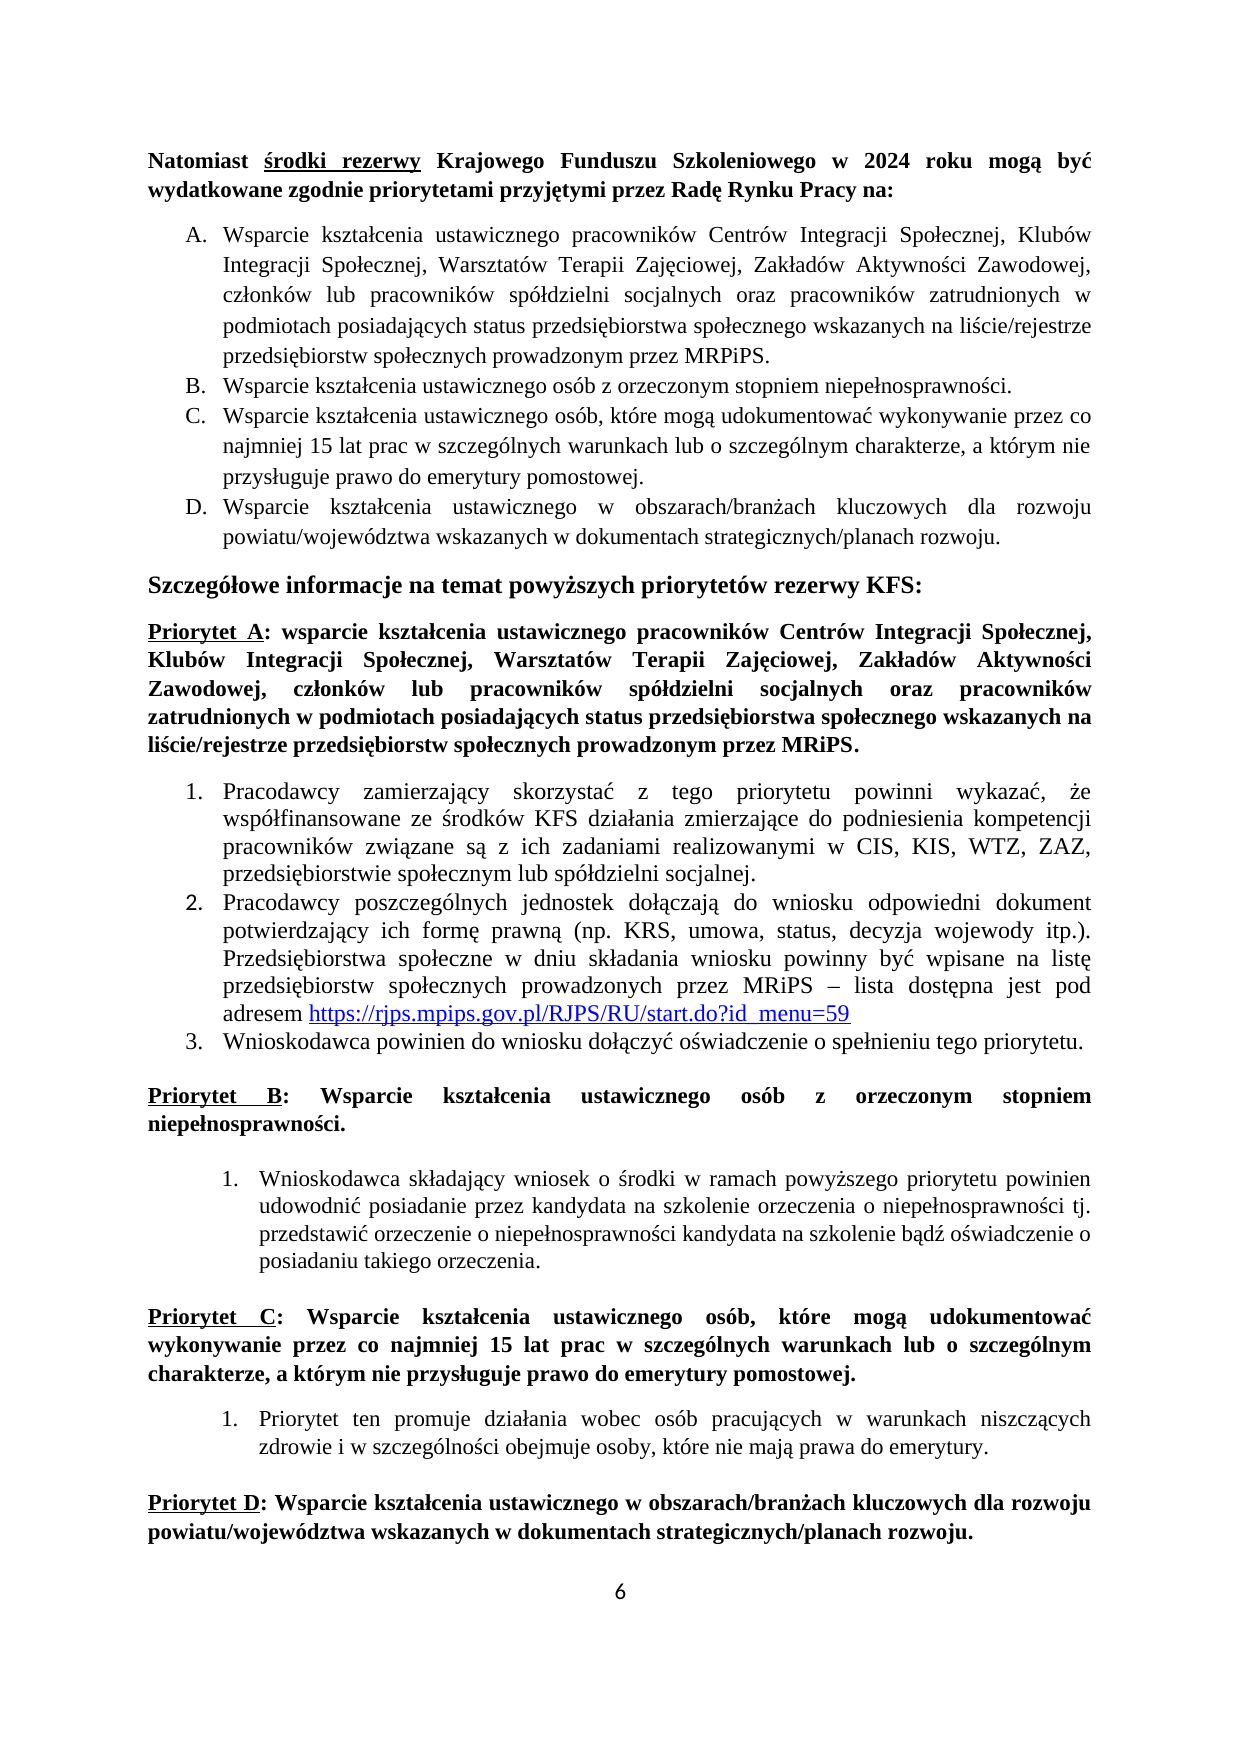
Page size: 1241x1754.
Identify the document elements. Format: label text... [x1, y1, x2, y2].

list Wsparcie kształcenia ustawicznego osób, które mogą udokumentować wykonywanie przez co najmniej 15 lat prac w szczególnych warunkach lub o szczególnym charakterze, a którym nie przysługuje prawo do emerytury pomostowej. [185, 402, 1093, 489]
list Wsparcie kształcenia ustawicznego pracowników Centrów Integracji Społecznej, Klubów Integracji Społecznej, Warsztatów Terapii Zajęciowej, Zakładów Aktywności Zawodowej, członków lub pracowników spółdzielni socjalnych oraz pracowników zatrudnionych w podmiotach posiadających status przedsiębiorstwa społecznego wskazanych na liście/rejestrze przedsiębiorstw społecznych prowadzonym przez MRPiPS. [185, 221, 1093, 368]
text Natomiast środki rezerwy Krajowego Funduszu Szkoleniowego w 2024 roku mogą być wydatkowane zgodnie priorytetami przyjętymi przez Radę Rynku Pracy na: [148, 148, 1093, 202]
list Wnioskodawca powinien do wniosku dołączyć oświadczenie o spełnieniu tego priorytetu. [185, 1027, 1093, 1054]
list Wsparcie kształcenia ustawicznego osób z orzeczonym stopniem niepełnosprawności. [185, 372, 1093, 398]
list Priorytet ten promuje działania wobec osób pracujących w warunkach niszczących zdrowie i w szczególności obejmuje osoby, które nie mają prawa do emerytury. [221, 1405, 1093, 1459]
text Priorytet D: Wsparcie kształcenia ustawicznego w obszarach/branżach kluczowych dla rozwoju powiatu/województwa wskazanych w dokumentach strategicznych/planach rozwoju. [148, 1489, 1093, 1544]
list Pracodawcy poszczególnych jednostek dołączają do wniosku odpowiedni dokument potwierdzający ich formę prawną (np. KRS, umowa, status, decyzja wojewody itp.). Przedsiębiorstwa społeczne w dniu składania wniosku powinny być wpisane na listę przedsiębiorstw społecznych prowadzonych przez MRiPS – lista dostępna jest pod adresem https://rjps.mpips.gov.pl/RJPS/RU/start.do?id_menu=59 [185, 887, 1093, 1027]
text Priorytet B: Wsparcie kształcenia ustawicznego osób z orzeczonym stopniem niepełnosprawności. [148, 1082, 1093, 1136]
list Pracodawcy zamierzający skorzystać z tego priorytetu powinni wykazać, że współfinansowane ze środków KFS działania zmierzające do podniesienia kompetencji pracowników związane są z ich zadaniami realizowanymi w CIS, KIS, WTZ, ZAZ, przedsiębiorstwie społecznym lub spółdzielni socjalnej. [185, 777, 1093, 887]
text Priorytet A: wsparcie kształcenia ustawicznego pracowników Centrów Integracji Społecznej, Klubów Integracji Społecznej, Warsztatów Terapii Zajęciowej, Zakładów Aktywności Zawodowej, członków lub pracowników spółdzielni socjalnych oraz pracowników zatrudnionych w podmiotach posiadających status przedsiębiorstwa społecznego wskazanych na liście/rejestrze przedsiębiorstw społecznych prowadzonym przez MRiPS. [148, 618, 1093, 758]
text Szczegółowe informacje na temat powyższych priorytetów rezerwy KFS: [148, 570, 1093, 599]
list Wnioskodawca składający wniosek o środki w ramach powyższego priorytetu powinien udowodnić posiadanie przez kandydata na szkolenie orzeczenia o niepełnosprawności tj. przedstawić orzeczenie o niepełnosprawności kandydata na szkolenie bądź oświadczenie o posiadaniu takiego orzeczenia. [221, 1165, 1093, 1274]
list Wsparcie kształcenia ustawicznego w obszarach/branżach kluczowych dla rozwoju powiatu/województwa wskazanych w dokumentach strategicznych/planach rozwoju. [185, 493, 1093, 549]
text Priorytet C: Wsparcie kształcenia ustawicznego osób, które mogą udokumentować wykonywanie przez co najmniej 15 lat prac w szczególnych warunkach lub o szczególnym charakterze, a którym nie przysługuje prawo do emerytury pomostowej. [148, 1303, 1093, 1386]
